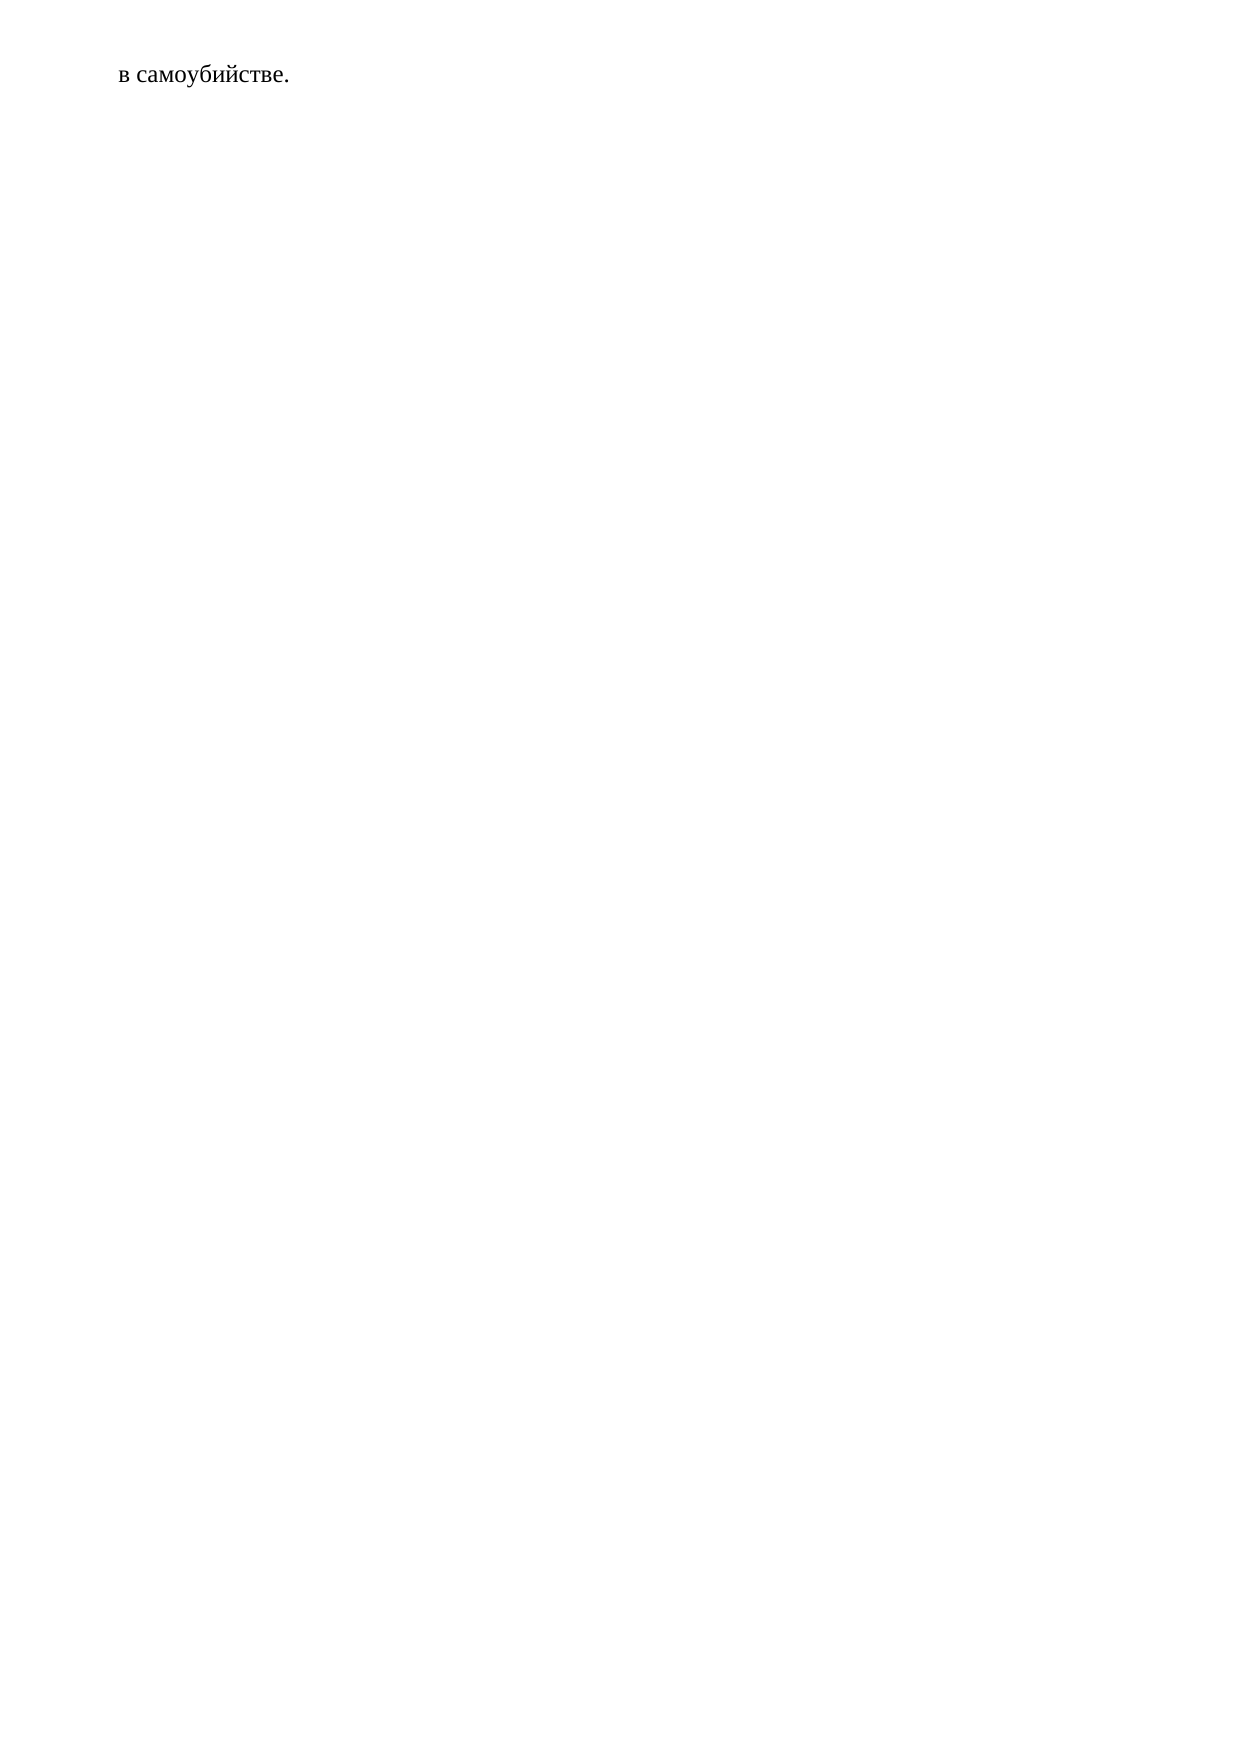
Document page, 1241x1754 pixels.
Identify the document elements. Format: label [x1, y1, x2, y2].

text [118, 59, 1152, 88]
